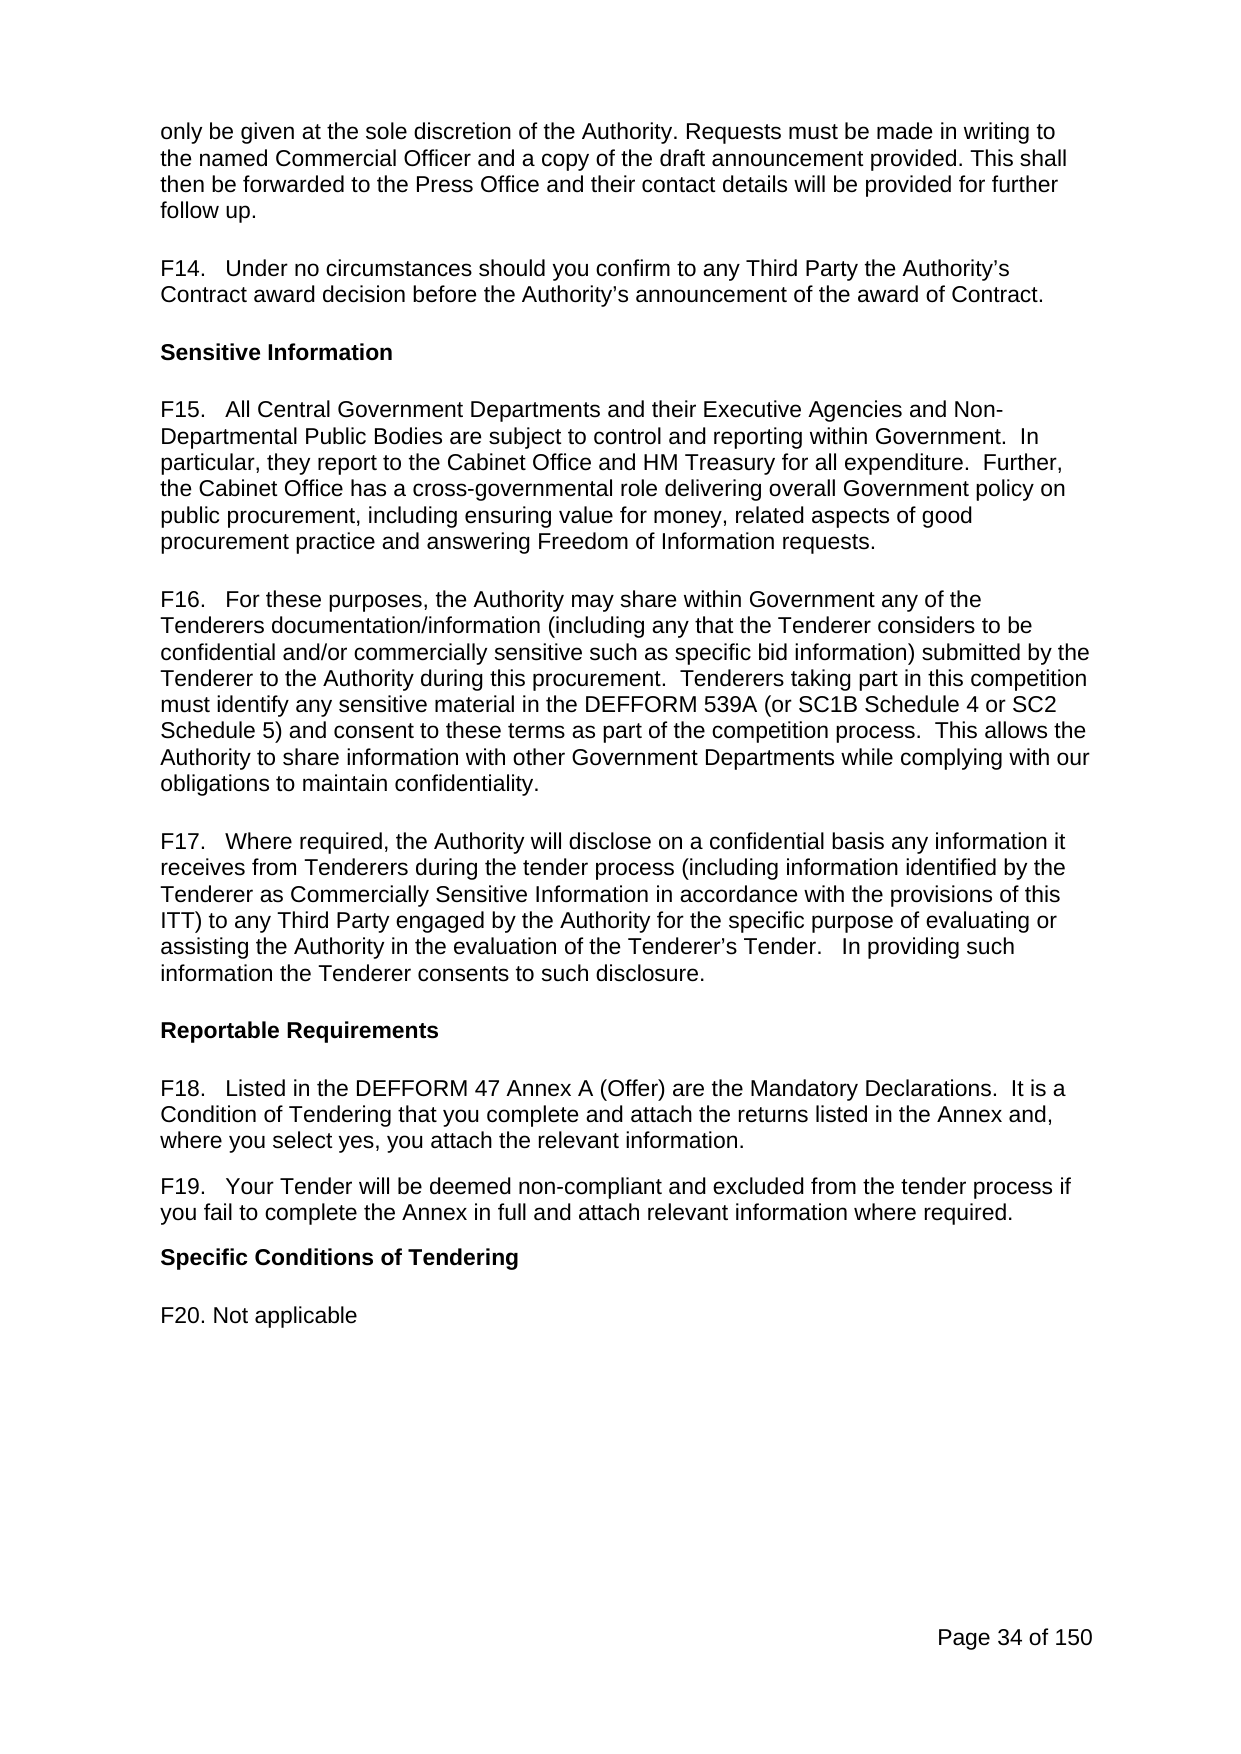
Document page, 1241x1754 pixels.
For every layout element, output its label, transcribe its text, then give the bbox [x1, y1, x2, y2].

text F16. For these purposes, the Authority may share within Government any of the Tenderers documentation/information (including any that the Tenderer considers to be confidential and/or commercially sensitive such as specific bid information) submitted by the Tenderer to the Authority during this procurement. Tenderers taking part in this competition must identify any sensitive material in the DEFFORM 539A (or SC1B Schedule 4 or SC2 Schedule 5) and consent to these terms as part of the competition process. This allows the Authority to share information with other Government Departments while complying with our obligations to maintain confidentiality. [160, 586, 1092, 797]
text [160, 118, 1092, 223]
text Specific Conditions of Tendering [160, 1244, 1092, 1270]
text F20. Not applicable [160, 1302, 1092, 1328]
text F18. Listed in the DEFFORM 47 Annex A (Offer) are the Mandatory Declarations. It is a Condition of Tendering that you complete and attach the returns listed in the Annex and, where you select yes, you attach the relevant information. [160, 1075, 1092, 1154]
text Sensitive Information [160, 339, 1092, 365]
text F14. Under no circumstances should you confirm to any Third Party the Authority’s Contract award decision before the Authority’s announcement of the award of Contract. [160, 255, 1092, 307]
text F19. Your Tender will be deemed non-compliant and excluded from the tender process if you fail to complete the Annex in full and attach relevant information where required. [160, 1173, 1092, 1225]
text F15. All Central Government Departments and their Executive Agencies and Non-Departmental Public Bodies are subject to control and reporting within Government. In particular, they report to the Cabinet Office and HM Treasury for all expenditure. Further, the Cabinet Office has a cross-governmental role delivering overall Government policy on public procurement, including ensuring value for money, related aspects of good procurement practice and answering Freedom of Information requests. [160, 396, 1092, 554]
text F17. Where required, the Authority will disclose on a confidential basis any information it receives from Tenderers during the tender process (including information identified by the Tenderer as Commercially Sensitive Information in accordance with the provisions of this ITT) to any Third Party engaged by the Authority for the specific purpose of evaluating or assisting the Authority in the evaluation of the Tenderer’s Tender. In providing such information the Tenderer consents to such disclosure. [160, 828, 1092, 986]
text Reportable Requirements [160, 1017, 1092, 1043]
